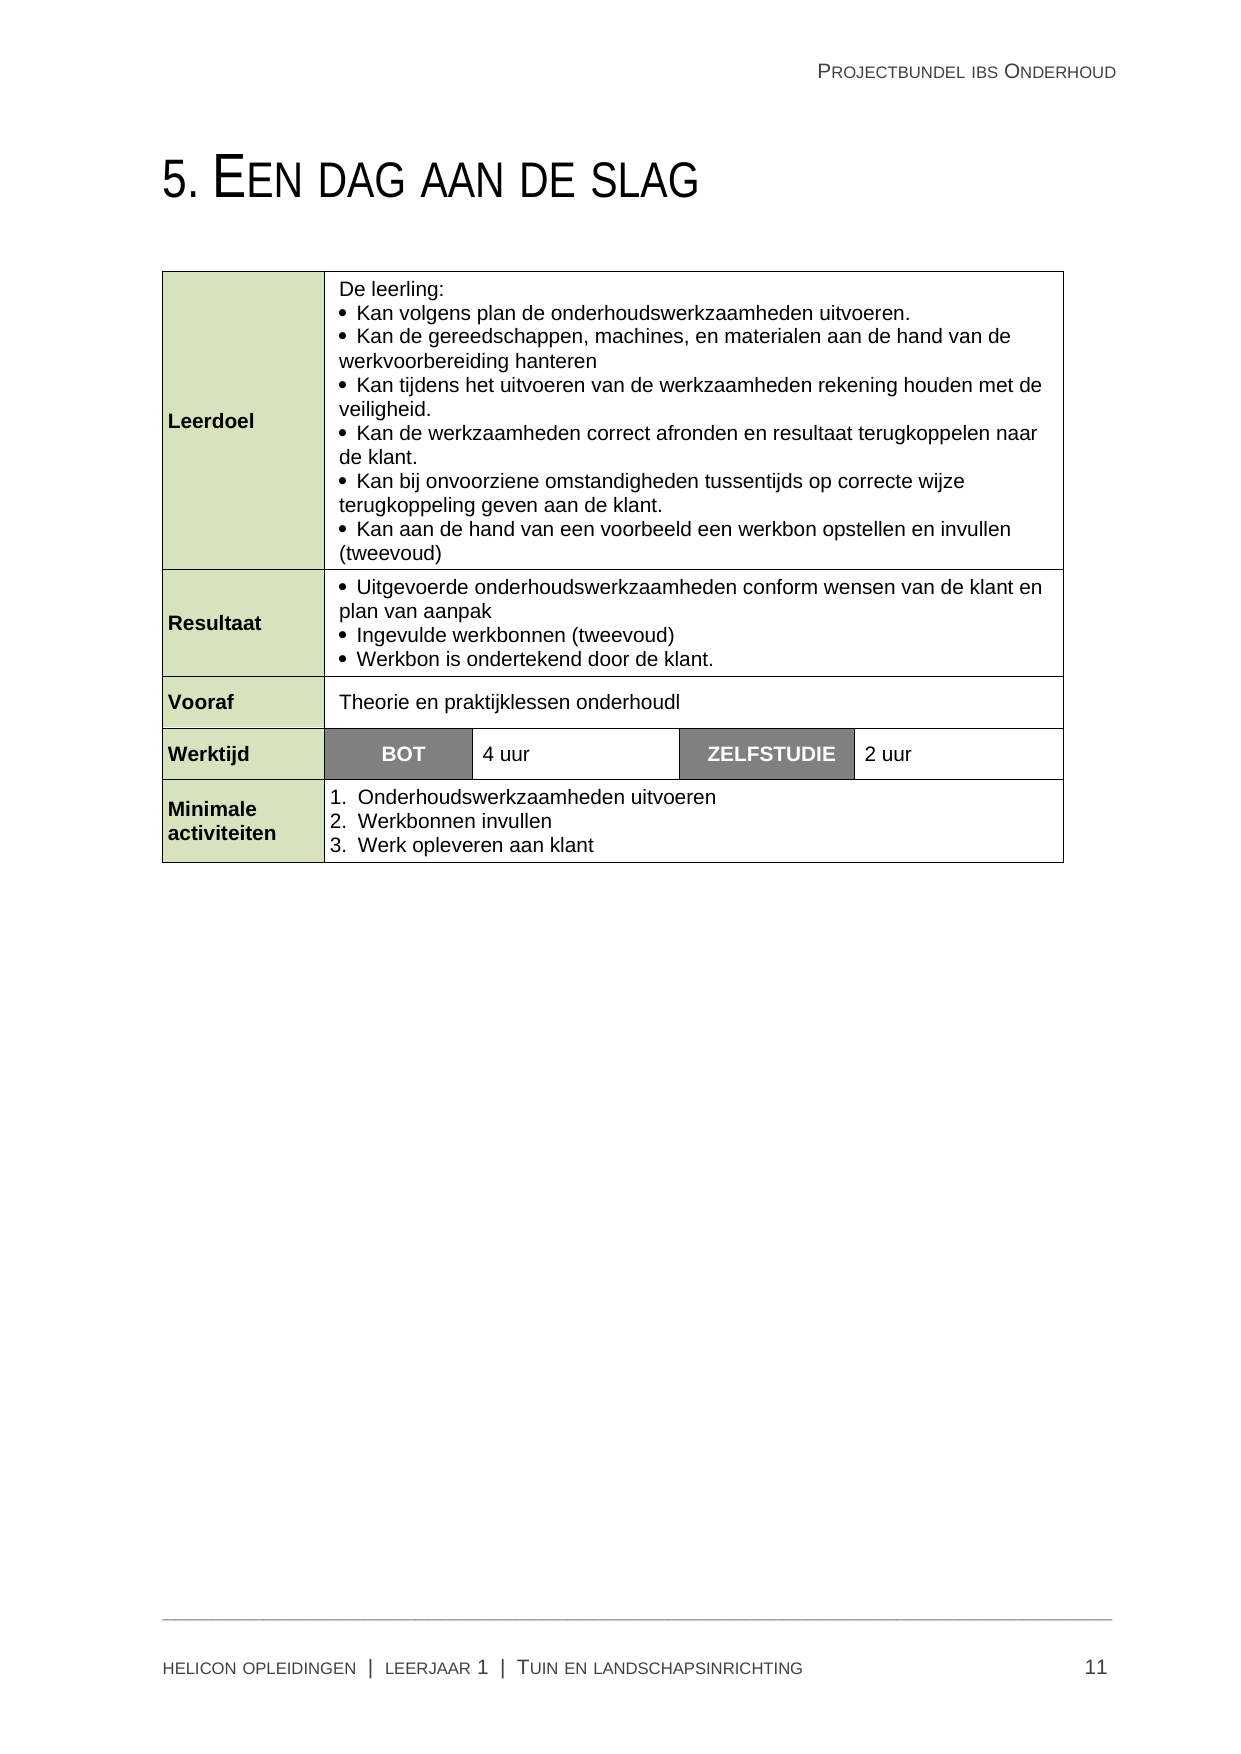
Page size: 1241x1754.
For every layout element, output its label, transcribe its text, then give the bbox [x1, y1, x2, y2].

table_cell Resultaat [163, 570, 324, 676]
table_cell 4 uur [473, 729, 679, 779]
table_cell 2 uur [855, 729, 1063, 779]
table_header Leerdoel [163, 272, 324, 569]
table_header De leerling: Kan volgens plan de onderhoudswerkzaamheden uitvoeren. Kan de gereedschappen, machines, en materialen aan de hand van de werkvoorbereiding hanteren Kan tijdens het uitvoeren van de werkzaamheden rekening houden met de veiligheid. Kan de werkzaamheden correct afronden en resultaat terugkoppelen naar de klant. Kan bij onvoorziene omstandigheden tussentijds op correcte wijze terugkoppeling geven aan de klant. Kan aan de hand van een voorbeeld een werkbon opstellen en invullen (tweevoud) [325, 272, 1063, 569]
table_cell Uitgevoerde onderhoudswerkzaamheden conform wensen van de klant en plan van aanpak Ingevulde werkbonnen (tweevoud) Werkbon is ondertekend door de klant. [325, 570, 1063, 676]
table_cell Theorie en praktijklessen onderhoudl [325, 677, 1063, 727]
table_cell Vooraf [163, 677, 324, 727]
table_cell BOT [325, 729, 472, 779]
table_cell Minimale activiteiten [163, 780, 324, 862]
subtitle 5. Een dag aan de slag [162, 148, 1111, 210]
table_cell ZELFSTUDIE [680, 729, 854, 779]
table_cell Onderhoudswerkzaamheden uitvoeren Werkbonnen invullen Werk opleveren aan klant [325, 780, 1063, 862]
table_cell Werktijd [163, 729, 324, 779]
